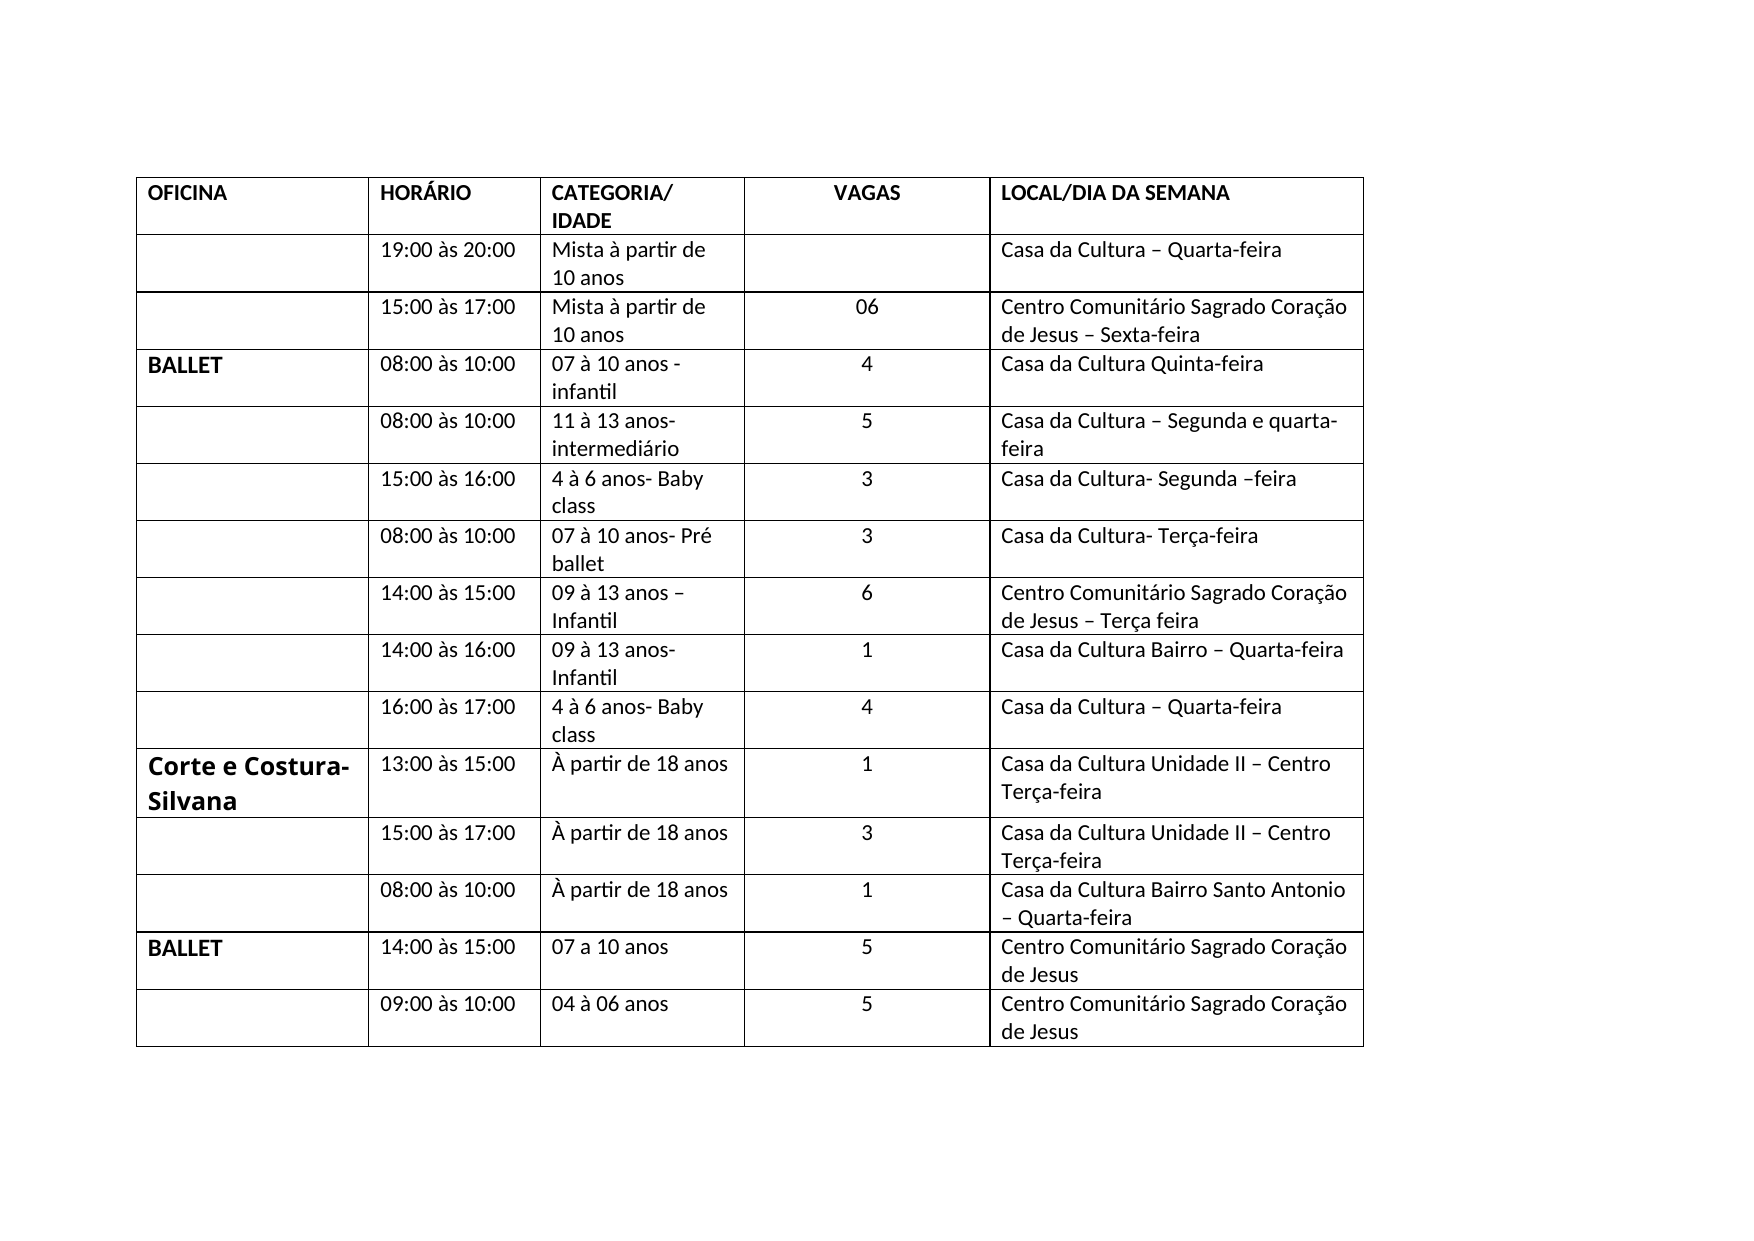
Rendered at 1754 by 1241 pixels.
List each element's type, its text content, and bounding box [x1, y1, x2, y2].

table_cell 14:00 às 15:00 [369, 933, 540, 988]
table_cell [137, 578, 368, 634]
table_cell 08:00 às 10:00 [369, 407, 540, 463]
table_cell Mista à partir de 10 anos [541, 235, 744, 291]
table_cell 1 [745, 875, 989, 931]
table_cell Casa da Cultura Quinta-feira [991, 350, 1363, 406]
table_cell Centro Comunitário Sagrado Coração de Jesus – Terça feira [991, 578, 1363, 634]
table_cell 14:00 às 15:00 [369, 578, 540, 634]
table_cell BALLET [137, 933, 368, 988]
table_cell 19:00 às 20:00 [369, 235, 540, 291]
table_cell Casa da Cultura Unidade II – Centro Terça-feira [991, 749, 1363, 817]
table_cell Casa da Cultura – Quarta-feira [991, 692, 1363, 748]
table_cell [137, 875, 368, 931]
table_cell [137, 818, 368, 874]
table_cell 4 [745, 350, 989, 406]
table_cell [137, 407, 368, 463]
table_cell 5 [745, 933, 989, 988]
table_cell Casa da Cultura – Segunda e quarta-feira [991, 407, 1363, 463]
table_cell [137, 990, 368, 1046]
table_cell [745, 235, 989, 291]
table_cell Mista à partir de 10 anos [541, 293, 744, 348]
table_cell Casa da Cultura Bairro Santo Antonio – Quarta-feira [991, 875, 1363, 931]
table_cell 08:00 às 10:00 [369, 350, 540, 406]
table_cell CATEGORIA/IDADE [541, 178, 744, 234]
table_cell HORÁRIO [369, 178, 540, 234]
table_cell 11 à 13 anos-intermediário [541, 407, 744, 463]
table_cell 06 [745, 293, 989, 348]
table_cell 15:00 às 16:00 [369, 464, 540, 520]
table_cell OFICINA [137, 178, 368, 234]
table_cell 4 à 6 anos- Baby class [541, 692, 744, 748]
table_cell [137, 635, 368, 691]
table_cell [137, 521, 368, 577]
table_cell [137, 293, 368, 348]
table_cell 09 à 13 anos- Infantil [541, 635, 744, 691]
table_cell Casa da Cultura Bairro – Quarta-feira [991, 635, 1363, 691]
table_cell 16:00 às 17:00 [369, 692, 540, 748]
table_cell 3 [745, 818, 989, 874]
table_cell 08:00 às 10:00 [369, 521, 540, 577]
table_cell À partir de 18 anos [541, 875, 744, 931]
table_cell Centro Comunitário Sagrado Coração de Jesus [991, 990, 1363, 1046]
table_cell VAGAS [745, 178, 989, 234]
table_cell 1 [745, 635, 989, 691]
table_cell À partir de 18 anos [541, 749, 744, 817]
table_cell [137, 692, 368, 748]
table_cell [137, 464, 368, 520]
table_cell 1 [745, 749, 989, 817]
table_cell Centro Comunitário Sagrado Coração de Jesus [991, 933, 1363, 988]
table_cell Casa da Cultura- Segunda –feira [991, 464, 1363, 520]
table_cell 08:00 às 10:00 [369, 875, 540, 931]
table_cell 07 à 10 anos- Pré ballet [541, 521, 744, 577]
table_cell Casa da Cultura Unidade II – Centro Terça-feira [991, 818, 1363, 874]
table_cell Centro Comunitário Sagrado Coração de Jesus – Sexta-feira [991, 293, 1363, 348]
table_cell 4 à 6 anos- Baby class [541, 464, 744, 520]
table_cell BALLET [137, 350, 368, 406]
table_cell 3 [745, 521, 989, 577]
table_cell 09 à 13 anos – Infantil [541, 578, 744, 634]
table_cell 15:00 às 17:00 [369, 818, 540, 874]
table_cell Casa da Cultura – Quarta-feira [991, 235, 1363, 291]
table_cell 5 [745, 407, 989, 463]
table_cell 04 à 06 anos [541, 990, 744, 1046]
table_cell 09:00 às 10:00 [369, 990, 540, 1046]
table_cell À partir de 18 anos [541, 818, 744, 874]
table_cell 4 [745, 692, 989, 748]
table_cell 07 a 10 anos [541, 933, 744, 988]
table_cell 14:00 às 16:00 [369, 635, 540, 691]
table_cell 13:00 às 15:00 [369, 749, 540, 817]
table_cell 5 [745, 990, 989, 1046]
table_cell Casa da Cultura- Terça-feira [991, 521, 1363, 577]
table_cell 6 [745, 578, 989, 634]
table_cell 15:00 às 17:00 [369, 293, 540, 348]
table_cell Corte e Costura-Silvana [137, 749, 368, 817]
table_cell 07 à 10 anos - infantil [541, 350, 744, 406]
table_cell 3 [745, 464, 989, 520]
table_cell LOCAL/DIA DA SEMANA [991, 178, 1363, 234]
table_cell [137, 235, 368, 291]
